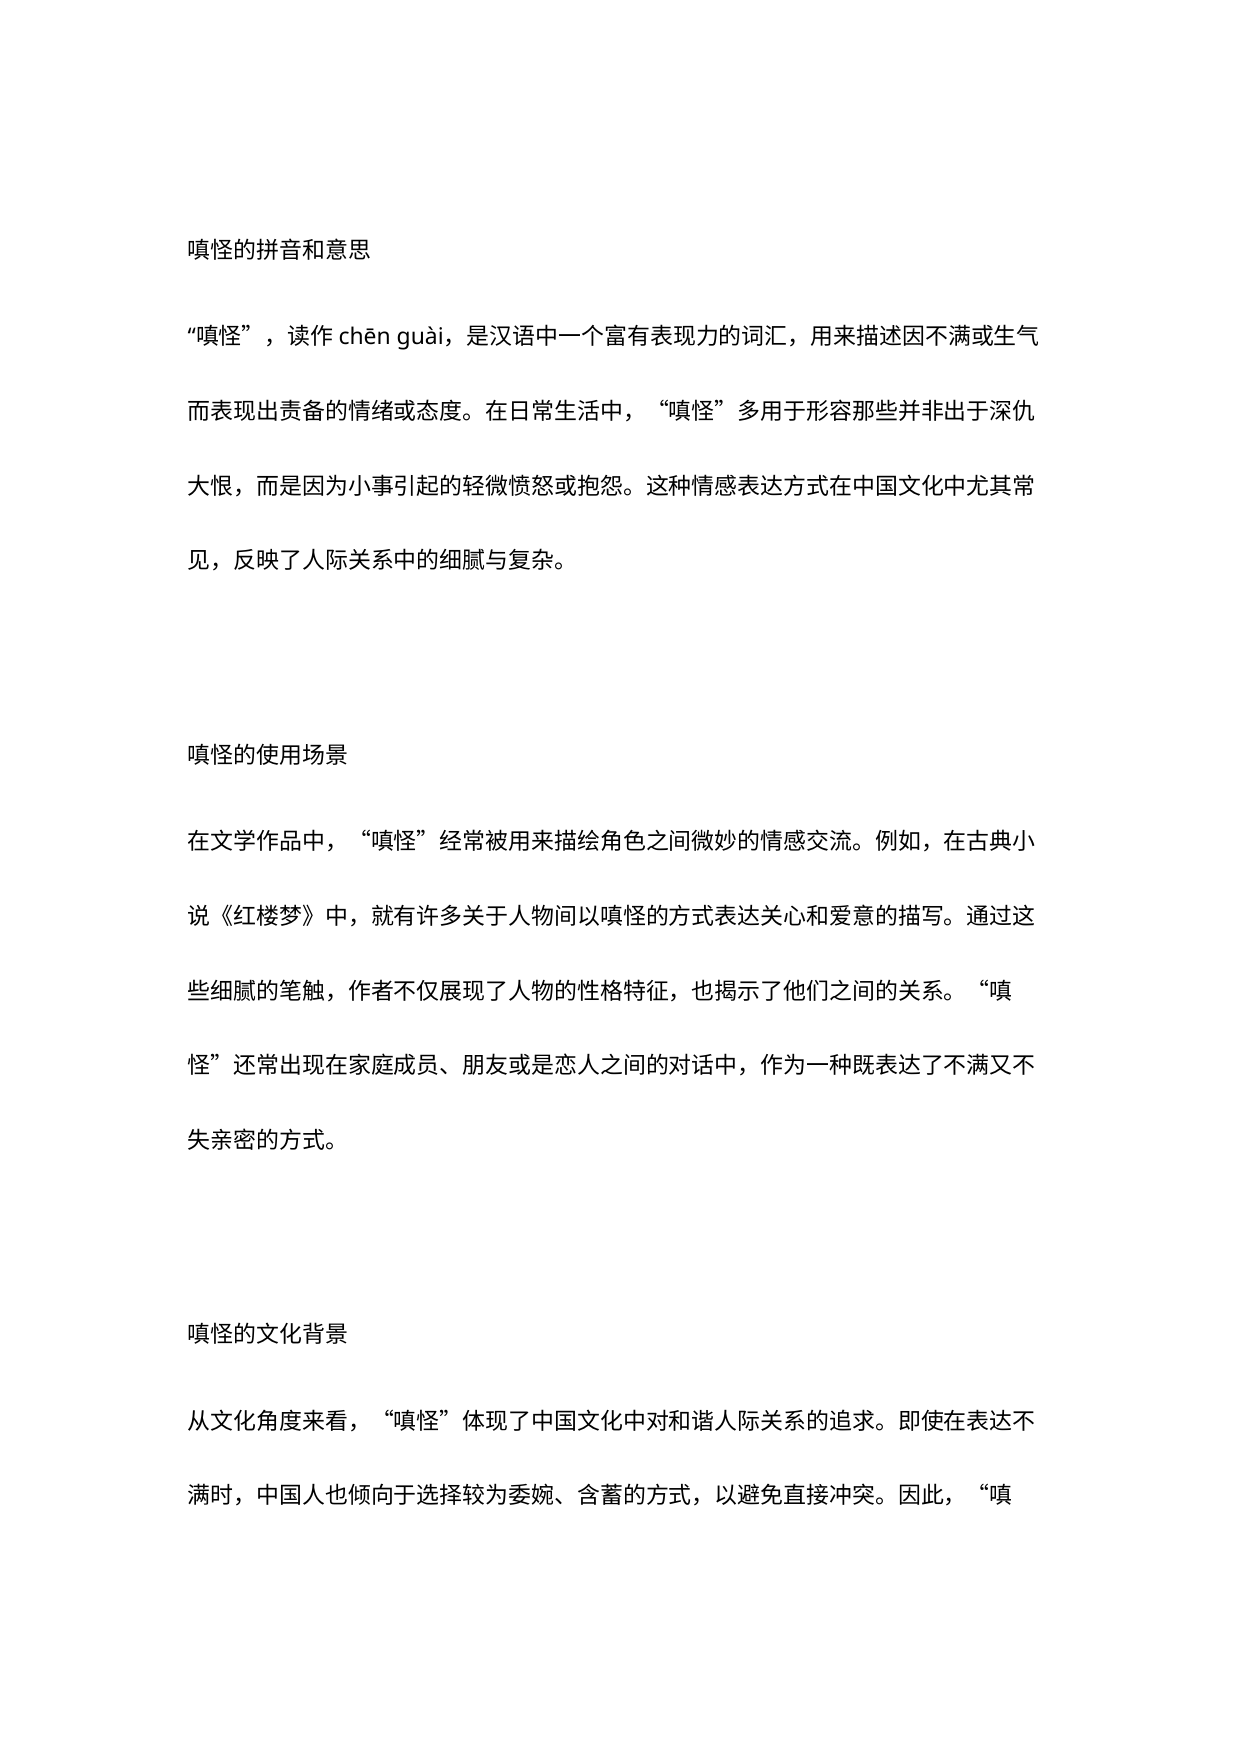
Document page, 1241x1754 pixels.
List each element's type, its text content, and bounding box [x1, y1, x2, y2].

text 嗔怪的使用场景 [187, 721, 1053, 786]
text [187, 1387, 1053, 1527]
text “嗔怪”，读作 chēn guài，是汉语中一个富有表现力的词汇，用来描述因不满或生气而表现出责备的情绪或态度。在日常生活中，“嗔怪”多用于形容那些并非出于深仇大恨，而是因为小事引起的轻微愤怒或抱怨。这种情感表达方式在中国文化中尤其常见，反映了人际关系中的细腻与复杂。 [187, 302, 1053, 591]
text 嗔怪的文化背景 [187, 1300, 1053, 1365]
text 在文学作品中，“嗔怪”经常被用来描绘角色之间微妙的情感交流。例如，在古典小说《红楼梦》中，就有许多关于人物间以嗔怪的方式表达关心和爱意的描写。通过这些细腻的笔触，作者不仅展现了人物的性格特征，也揭示了他们之间的关系。“嗔怪”还常出现在家庭成员、朋友或是恋人之间的对话中，作为一种既表达了不满又不失亲密的方式。 [187, 807, 1053, 1171]
text 嗔怪的拼音和意思 [187, 216, 1053, 281]
